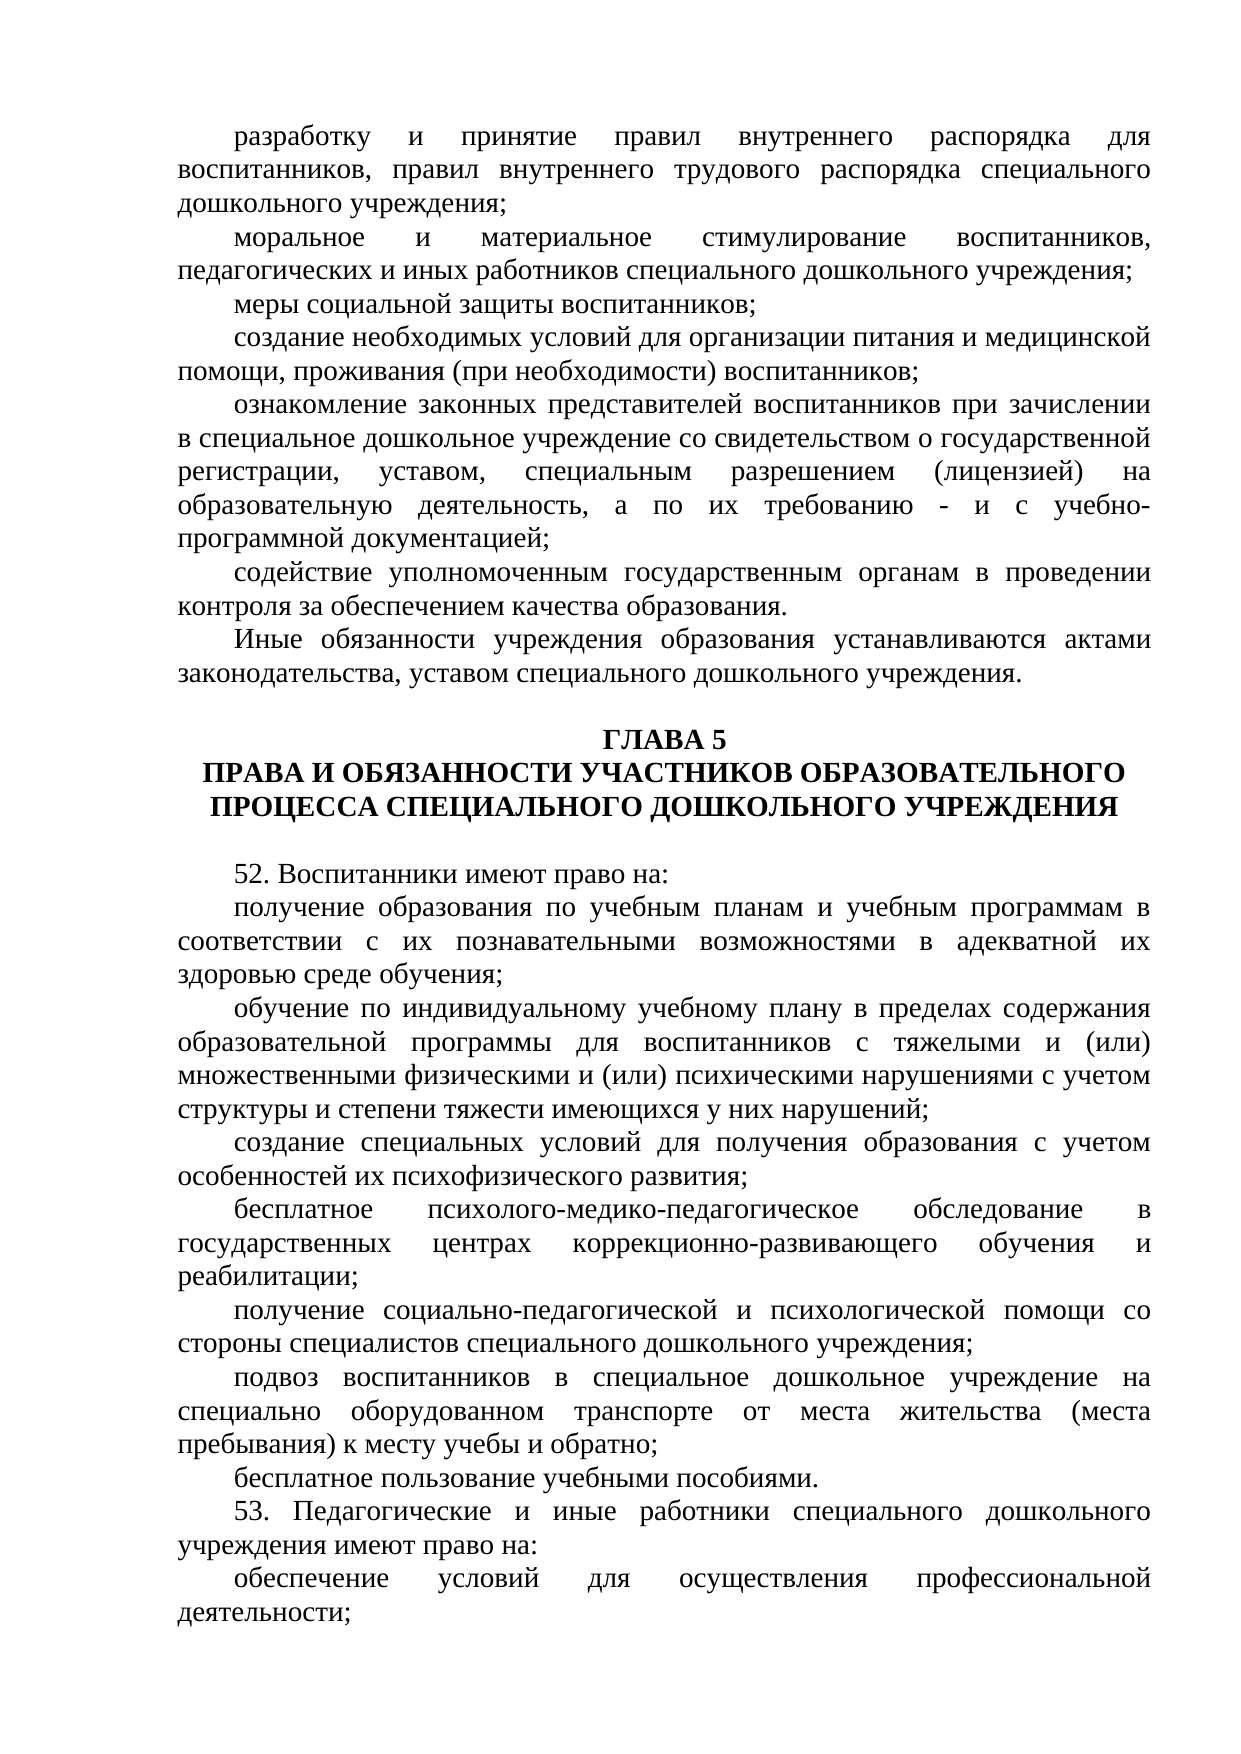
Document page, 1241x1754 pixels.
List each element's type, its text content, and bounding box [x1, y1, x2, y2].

text 52. Воспитанники имеют право на: [177, 856, 1152, 889]
text получение социально-педагогической и психологической помощи со стороны специалистов специального дошкольного учреждения; [177, 1292, 1152, 1359]
text создание необходимых условий для организации питания и медицинской помощи, проживания (при необходимости) воспитанников; [177, 319, 1152, 386]
text содействие уполномоченным государственным органам в проведении контроля за обеспечением качества образования. [177, 554, 1152, 621]
text обучение по индивидуальному учебному плану в пределах содержания образовательной программы для воспитанников с тяжелыми и (или) множественными физическими и (или) психическими нарушениями с учетом структуры и степени тяжести имеющихся у них нарушений; [177, 990, 1152, 1124]
text 53. Педагогические и иные работники специального дошкольного учреждения имеют право на: [177, 1493, 1152, 1560]
text бесплатное психолого-медико-педагогическое обследование в государственных центрах коррекционно-развивающего обучения и реабилитации; [177, 1191, 1152, 1292]
text получение образования по учебным планам и учебным программам в соответствии с их познавательными возможностями в адекватной их здоровью среде обучения; [177, 889, 1152, 990]
text обеспечение условий для осуществления профессиональной деятельности; [177, 1560, 1152, 1627]
text моральное и материальное стимулирование воспитанников, педагогических и иных работников специального дошкольного учреждения; [177, 219, 1152, 286]
text разработку и принятие правил внутреннего распорядка для воспитанников, правил внутреннего трудового распорядка специального дошкольного учреждения; [177, 118, 1152, 219]
text Иные обязанности учреждения образования устанавливаются актами законодательства, уставом специального дошкольного учреждения. [177, 621, 1152, 688]
text ПРАВА И ОБЯЗАННОСТИ УЧАСТНИКОВ ОБРАЗОВАТЕЛЬНОГО ПРОЦЕССА СПЕЦИАЛЬНОГО ДОШКОЛЬНОГО УЧРЕЖДЕНИЯ [177, 755, 1152, 822]
text бесплатное пользование учебными пособиями. [177, 1460, 1152, 1493]
text создание специальных условий для получения образования с учетом особенностей их психофизического развития; [177, 1124, 1152, 1191]
text меры социальной защиты воспитанников; [177, 286, 1152, 319]
text подвоз воспитанников в специальное дошкольное учреждение на специально оборудованном транспорте от места жительства (места пребывания) к месту учебы и обратно; [177, 1359, 1152, 1460]
text ГЛАВА 5 [177, 722, 1152, 755]
text ознакомление законных представителей воспитанников при зачислении в специальное дошкольное учреждение со свидетельством о государственной регистрации, уставом, специальным разрешением (лицензией) на образовательную деятельность, а по их требованию - и с учебно-программной документацией; [177, 386, 1152, 554]
